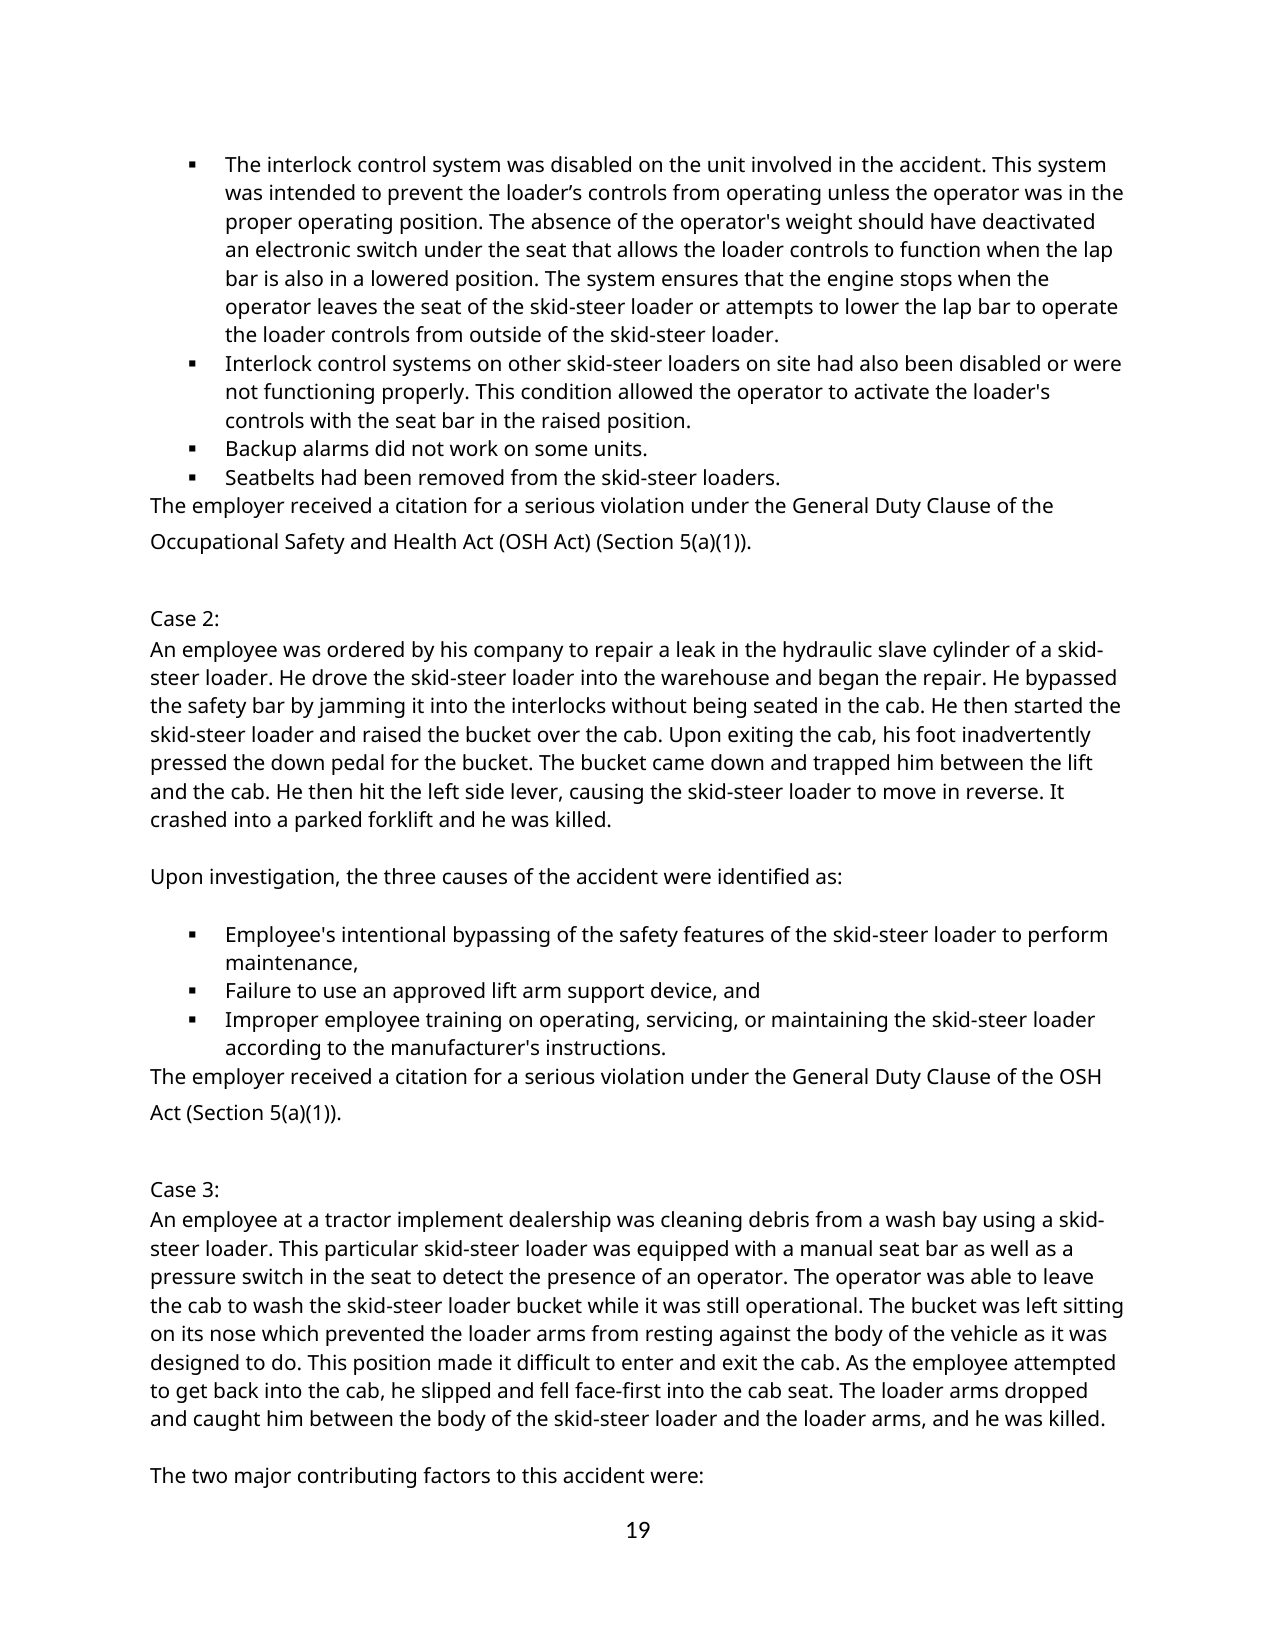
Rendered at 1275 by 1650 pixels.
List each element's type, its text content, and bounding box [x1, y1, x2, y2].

list Improper employee training on operating, servicing, or maintaining the skid-steer loader according to the manufacturer's instructions. [187, 1005, 1125, 1062]
list The interlock control system was disabled on the unit involved in the accident. This system was intended to prevent the loader’s controls from operating unless the operator was in the proper operating position. The absence of the operator's weight should have deactivated an electronic switch under the seat that allows the loader controls to function when the lap bar is also in a lowered position. The system ensures that the engine stops when the operator leaves the seat of the skid-steer loader or attempts to lower the lap bar to operate the loader controls from outside of the skid-steer loader. [187, 150, 1125, 349]
text The employer received a citation for a serious violation under the General Duty Clause of the Occupational Safety and Health Act (OSH Act) (Section 5(a)(1)). Case 2: An employee was ordered by his company to repair a leak in the hydraulic slave cylinder of a skid-steer loader. He drove the skid-steer loader into the warehouse and began the repair. He bypassed the safety bar by jamming it into the interlocks without being seated in the cab. He then started the skid-steer loader and raised the bucket over the cab. Upon exiting the cab, his foot inadvertently pressed the down pedal for the bucket. The bucket came down and trapped him between the lift and the cab. He then hit the left side lever, causing the skid-steer loader to move in reverse. It crashed into a parked forklift and he was killed. Upon investigation, the three causes of the accident were identified as: [150, 491, 1125, 891]
list Employee's intentional bypassing of the safety features of the skid-steer loader to perform maintenance, [187, 920, 1125, 977]
list Seatbelts had been removed from the skid-steer loaders. [187, 463, 1125, 491]
text The employer received a citation for a serious violation under the General Duty Clause of the OSH Act (Section 5(a)(1)). Case 3: An employee at a tractor implement dealership was cleaning debris from a wash bay using a skid-steer loader. This particular skid-steer loader was equipped with a manual seat bar as well as a pressure switch in the seat to detect the presence of an operator. The operator was able to leave the cab to wash the skid-steer loader bucket while it was still operational. The bucket was left sitting on its nose which prevented the loader arms from resting against the body of the vehicle as it was designed to do. This position made it difficult to enter and exit the cab. As the employee attempted to get back into the cab, he slipped and fell face-first into the cab seat. The loader arms dropped and caught him between the body of the skid-steer loader and the loader arms, and he was killed. The two major contributing factors to this accident were: [150, 1062, 1125, 1291]
list Interlock control systems on other skid-steer loaders on site had also been disabled or were not functioning properly. This condition allowed the operator to activate the loader's controls with the seat bar in the raised position. [187, 349, 1125, 434]
list Failure to use an approved lift arm support device, and [187, 977, 1125, 1005]
text The employer received a citation for a serious violation under the General Duty Clause of the OSH Act (Section 5(a)(1)). Case 3: An employee at a tractor implement dealership was cleaning debris from a wash bay using a skid-steer loader. This particular skid-steer loader was equipped with a manual seat bar as well as a pressure switch in the seat to detect the presence of an operator. The operator was able to leave the cab to wash the skid-steer loader bucket while it was still operational. The bucket was left sitting on its nose which prevented the loader arms from resting against the body of the vehicle as it was designed to do. This position made it difficult to enter and exit the cab. As the employee attempted to get back into the cab, he slipped and fell face-first into the cab seat. The loader arms dropped and caught him between the body of the skid-steer loader and the loader arms, and he was killed. The two major contributing factors to this accident were: [150, 1319, 1125, 1490]
list Backup alarms did not work on some units. [187, 434, 1125, 463]
